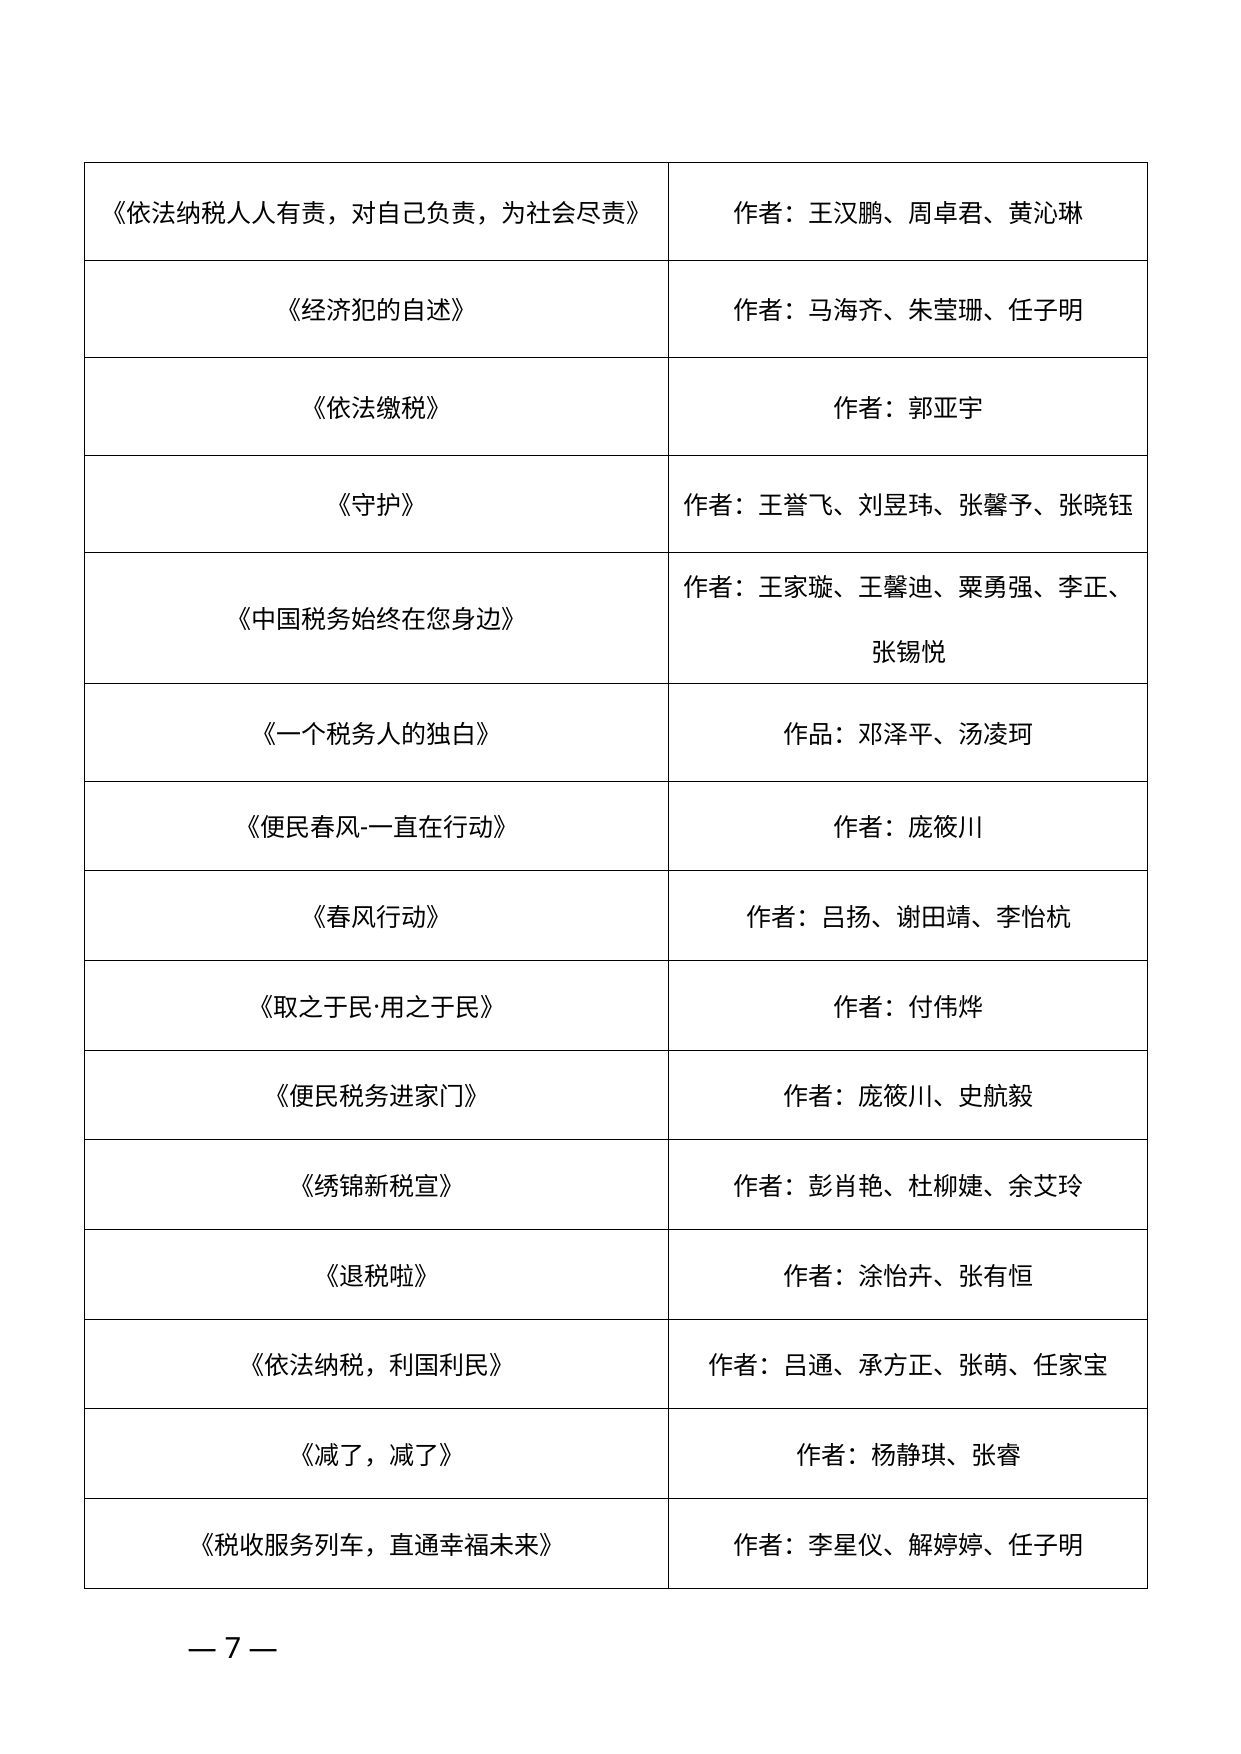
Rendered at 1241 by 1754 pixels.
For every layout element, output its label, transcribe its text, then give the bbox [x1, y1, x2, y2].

table_cell 作者：杨静琪、张睿 [669, 1409, 1147, 1498]
table_cell 《取之于民·用之于民》 [85, 961, 668, 1049]
table_cell 《退税啦》 [85, 1230, 668, 1319]
table_cell 作者：庞筱川、史航毅 [669, 1051, 1147, 1139]
table_cell 作者：庞筱川 [669, 782, 1147, 870]
table_cell 作者：王汉鹏、周卓君、黄沁琳 [669, 163, 1147, 259]
table_cell 作者：王家璇、王馨迪、粟勇强、李正、张锡悦 [669, 553, 1147, 683]
table_cell 作者：郭亚宇 [669, 358, 1147, 454]
table_cell 《中国税务始终在您身边》 [85, 553, 668, 683]
table_cell 《减了，减了》 [85, 1409, 668, 1498]
table_cell 作者：李星仪、解婷婷、任子明 [669, 1499, 1147, 1588]
table_cell 《便民春风-一直在行动》 [85, 782, 668, 870]
table_cell 《依法纳税，利国利民》 [85, 1320, 668, 1408]
table_cell 《税收服务列车，直通幸福未来》 [85, 1499, 668, 1588]
table_cell 作品：邓泽平、汤凌珂 [669, 684, 1147, 781]
table_cell 作者：彭肖艳、杜柳婕、余艾玲 [669, 1140, 1147, 1229]
table_cell 《绣锦新税宣》 [85, 1140, 668, 1229]
table_cell 《依法纳税人人有责，对自己负责，为社会尽责》 [85, 163, 668, 259]
table_cell 《便民税务进家门》 [85, 1051, 668, 1139]
table_cell 作者：涂怡卉、张有恒 [669, 1230, 1147, 1319]
table_cell 《守护》 [85, 456, 668, 552]
table_cell 作者：付伟烨 [669, 961, 1147, 1049]
table_cell 《一个税务人的独白》 [85, 684, 668, 781]
table_cell 作者：马海齐、朱莹珊、任子明 [669, 261, 1147, 357]
table_cell 《经济犯的自述》 [85, 261, 668, 357]
table_cell 《依法缴税》 [85, 358, 668, 454]
table_cell 作者：吕扬、谢田靖、李怡杭 [669, 871, 1147, 960]
table_cell 《春风行动》 [85, 871, 668, 960]
table_cell 作者：王誉飞、刘昱玮、张馨予、张晓钰 [669, 456, 1147, 552]
table_cell 作者：吕通、承方正、张萌、任家宝 [669, 1320, 1147, 1408]
